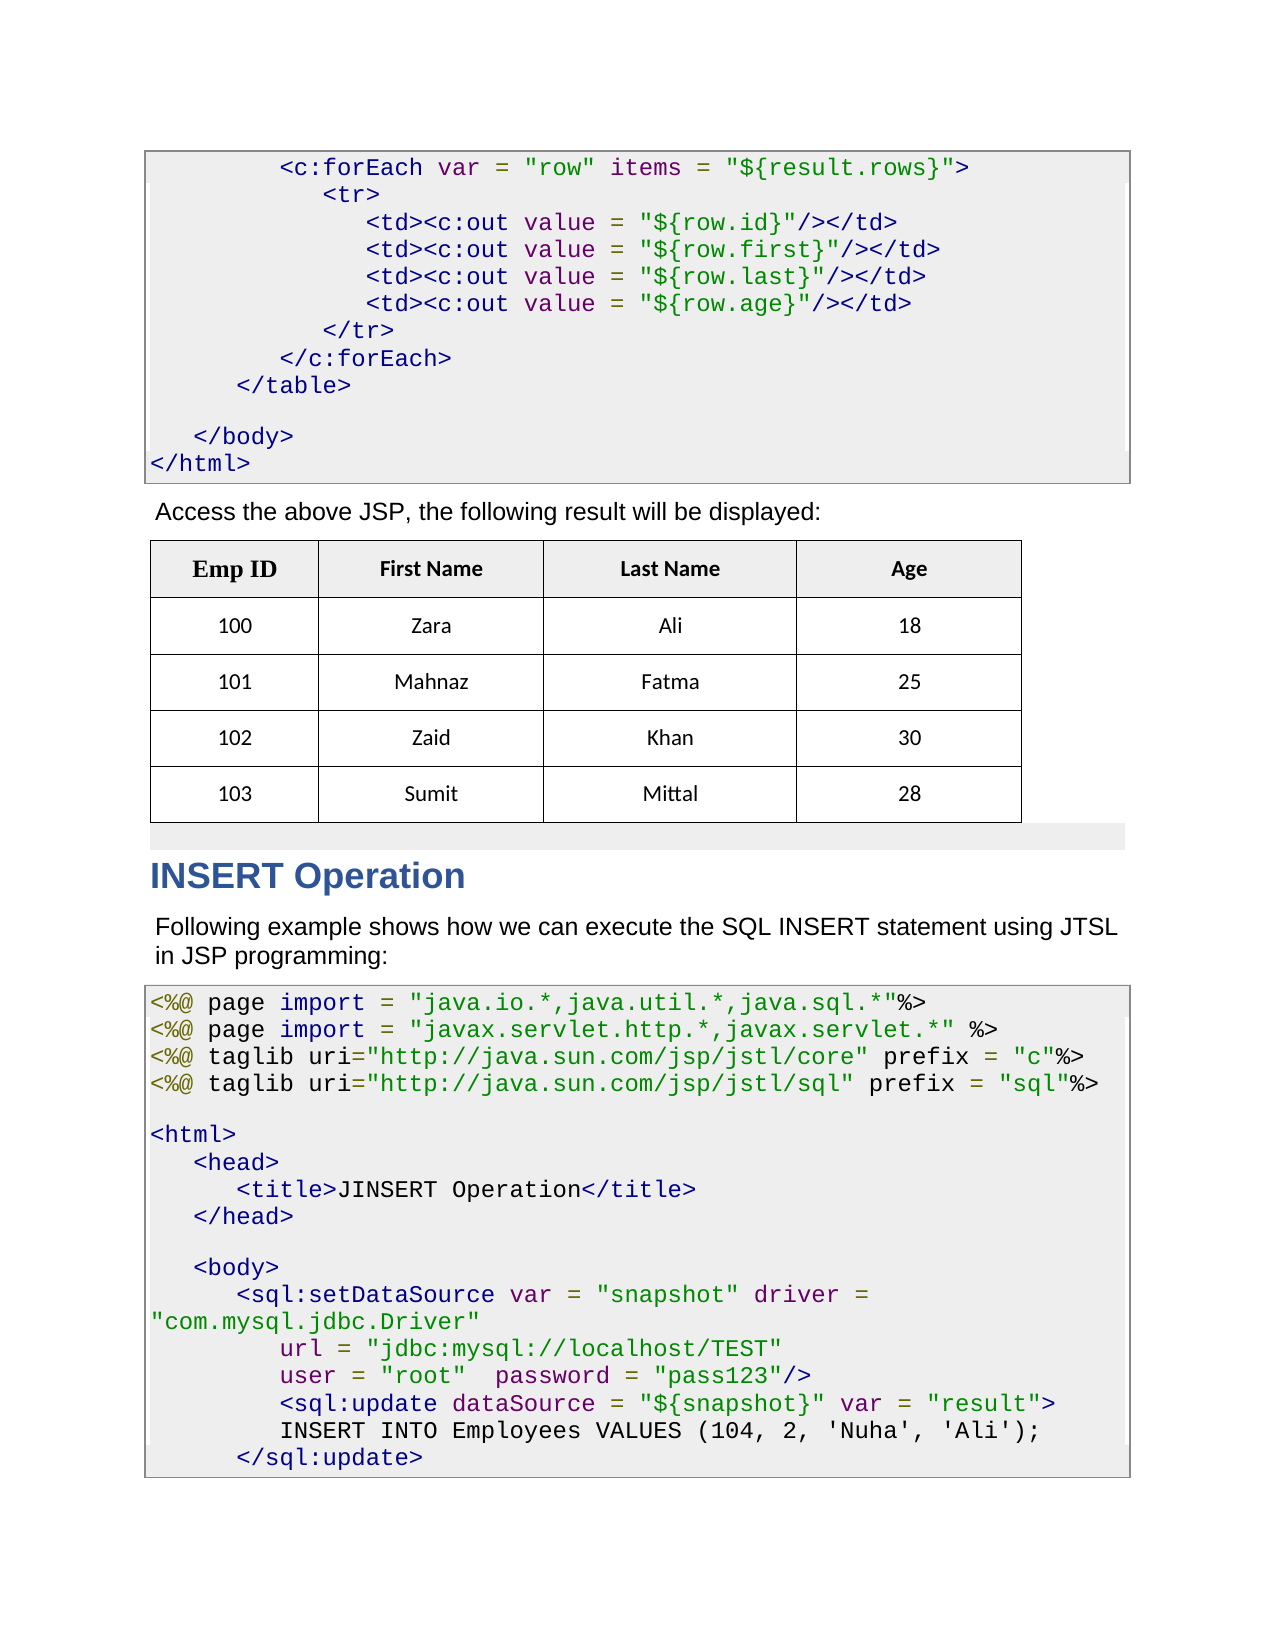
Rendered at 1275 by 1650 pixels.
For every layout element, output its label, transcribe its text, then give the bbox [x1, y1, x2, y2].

text <sql:update dataSource = "${snapshot}" var = "result"> [150, 1391, 1125, 1418]
text </body> [150, 424, 1125, 446]
text Following example shows how we can execute the SQL INSERT statement using JTSL in JSP programming: [155, 912, 1120, 969]
subtitle INSERT Operation [150, 854, 1125, 896]
text url = "jdbc:mysql://localhost/TEST" [150, 1337, 1125, 1364]
text <body> [150, 1255, 1125, 1282]
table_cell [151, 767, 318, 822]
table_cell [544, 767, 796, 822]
text <td><c:out value = "${row.last}"/></td> [150, 264, 1125, 292]
text </head> [150, 1204, 1125, 1231]
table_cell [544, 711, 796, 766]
text <sql:setDataSource var = "snapshot" driver = "com.mysql.jdbc.Driver" [150, 1282, 1125, 1337]
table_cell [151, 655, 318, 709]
text <title>JINSERT Operation</title> [150, 1177, 1125, 1204]
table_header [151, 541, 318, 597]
text <td><c:out value = "${row.age}"/></td> [150, 292, 1125, 319]
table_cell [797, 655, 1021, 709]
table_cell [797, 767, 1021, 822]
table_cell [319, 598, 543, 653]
text INSERT INTO Employees VALUES (104, 2, 'Nuha', 'Ali'); [150, 1418, 1125, 1440]
text <%@ taglib uri="http://java.sun.com/jsp/jstl/sql" prefix = "sql"%> [150, 1072, 1125, 1099]
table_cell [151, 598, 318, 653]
text user = "root" password = "pass123"/> [150, 1364, 1125, 1391]
text <%@ page import = "javax.servlet.http.*,javax.servlet.*" %> [150, 1017, 1125, 1045]
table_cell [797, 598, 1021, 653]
text <c:forEach var = "row" items = "${result.rows}"> [146, 152, 1129, 183]
text <td><c:out value = "${row.id}"/></td> [150, 210, 1125, 237]
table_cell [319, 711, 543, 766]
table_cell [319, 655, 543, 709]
text </sql:update> [146, 1440, 1129, 1477]
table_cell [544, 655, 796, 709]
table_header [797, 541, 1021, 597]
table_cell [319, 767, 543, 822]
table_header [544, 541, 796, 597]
text <head> [150, 1150, 1125, 1177]
text </c:forEach> [150, 346, 1125, 373]
text <td><c:out value = "${row.first}"/></td> [150, 237, 1125, 264]
text <%@ taglib uri="http://java.sun.com/jsp/jstl/core" prefix = "c"%> [150, 1045, 1125, 1072]
text </html> [146, 446, 1129, 483]
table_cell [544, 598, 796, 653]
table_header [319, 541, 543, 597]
text </table> [150, 373, 1125, 400]
text Access the above JSP, the following result will be displayed: [155, 497, 1120, 525]
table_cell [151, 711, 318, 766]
text <html> [150, 1123, 1125, 1150]
text </tr> [150, 319, 1125, 346]
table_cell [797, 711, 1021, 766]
text <%@ page import = "java.io.*,java.util.*,java.sql.*"%> [146, 986, 1129, 1017]
text <tr> [150, 183, 1125, 210]
